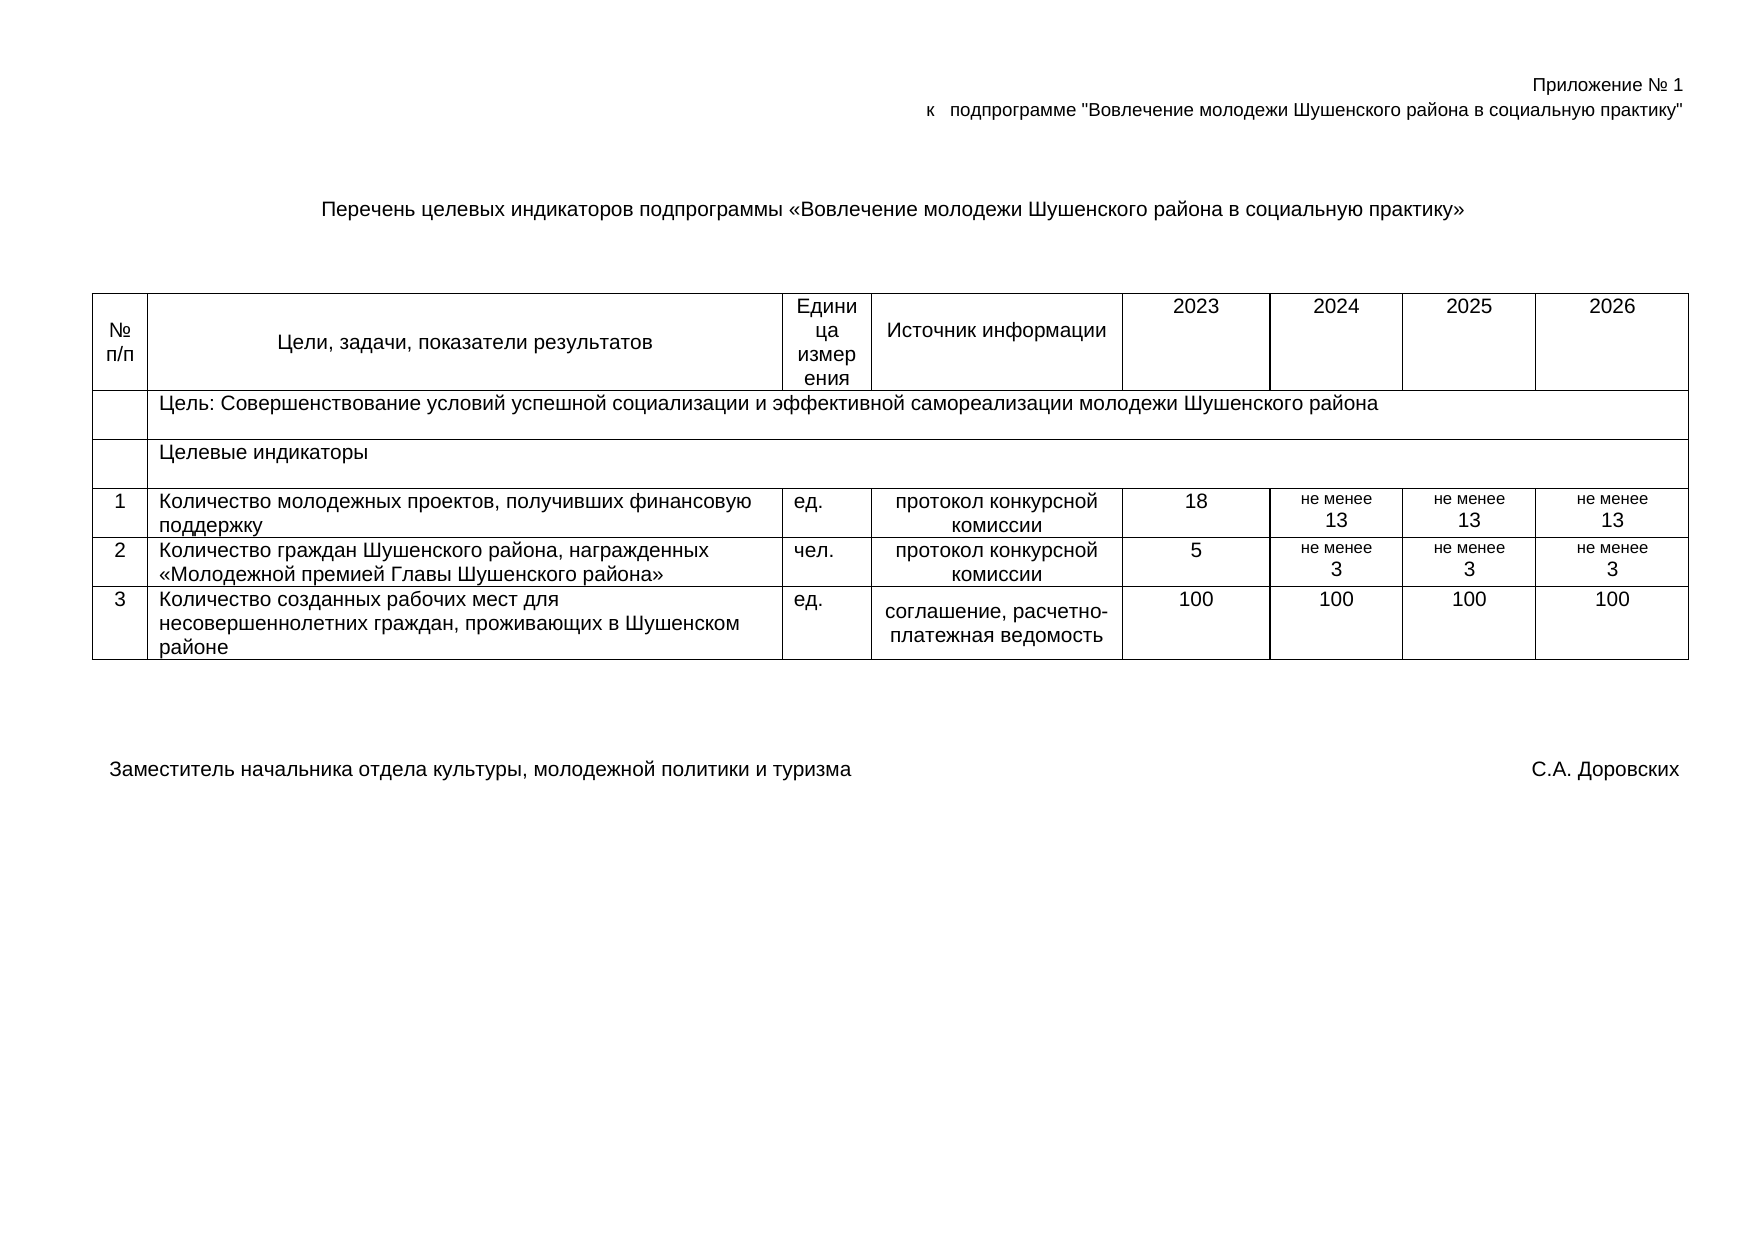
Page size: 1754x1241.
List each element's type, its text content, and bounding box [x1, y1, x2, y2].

table_cell 18 [1123, 489, 1269, 537]
text Приложение № 1 [103, 74, 1683, 95]
table_cell 3 [93, 587, 147, 659]
table_cell 100 [1403, 587, 1535, 659]
table_header 2025 [1403, 294, 1535, 390]
table_cell чел. [783, 538, 871, 586]
table_cell протокол конкурсной комиссии [872, 489, 1122, 537]
table_cell 100 [1123, 587, 1269, 659]
table_header № п/п [93, 294, 147, 390]
table_cell [93, 391, 147, 439]
table_cell Целевые индикаторы [148, 440, 1688, 488]
table_header 2026 [1536, 294, 1688, 390]
table_cell не менее 3 [1403, 538, 1535, 586]
table_cell 2 [93, 538, 147, 586]
table_cell Количество граждан Шушенского района, награжденных «Молодежной премией Главы Шушенского района» [148, 538, 782, 586]
table_cell 1 [93, 489, 147, 537]
table_cell соглашение, расчетно-платежная ведомость [872, 587, 1122, 659]
table_cell не менее 13 [1271, 489, 1402, 537]
table_cell не менее 13 [1403, 489, 1535, 537]
table_cell не менее 3 [1536, 538, 1688, 586]
table_cell 100 [1271, 587, 1402, 659]
text Перечень целевых индикаторов подпрограммы «Вовлечение молодежи Шушенского района в социальную практику» [103, 197, 1683, 221]
table_cell [93, 440, 147, 488]
table_cell Цель: Совершенствование условий успешной социализации и эффективной самореализации молодежи Шушенского района [148, 391, 1688, 439]
table_header 2023 [1123, 294, 1269, 390]
text к подпрограмме "Вовлечение молодежи Шушенского района в социальную практику" [103, 99, 1683, 120]
table_header 2024 [1271, 294, 1402, 390]
table_cell ед. [783, 489, 871, 537]
table_cell 5 [1123, 538, 1269, 586]
table_header Цели, задачи, показатели результатов [148, 294, 782, 390]
table_header Источник информации [872, 294, 1122, 390]
table_cell протокол конкурсной комиссии [872, 538, 1122, 586]
table_cell не менее 13 [1536, 489, 1688, 537]
table_cell ед. [783, 587, 871, 659]
text Заместитель начальника отдела культуры, молодежной политики и туризма С.А. Доровских [103, 757, 1683, 781]
table_cell Количество созданных рабочих мест для несовершеннолетних граждан, проживающих в Шушенском районе [148, 587, 782, 659]
table_header Единица измерения [783, 294, 871, 390]
table_cell Количество молодежных проектов, получивших финансовую поддержку [148, 489, 782, 537]
table_cell 100 [1536, 587, 1688, 659]
table_cell не менее 3 [1271, 538, 1402, 586]
